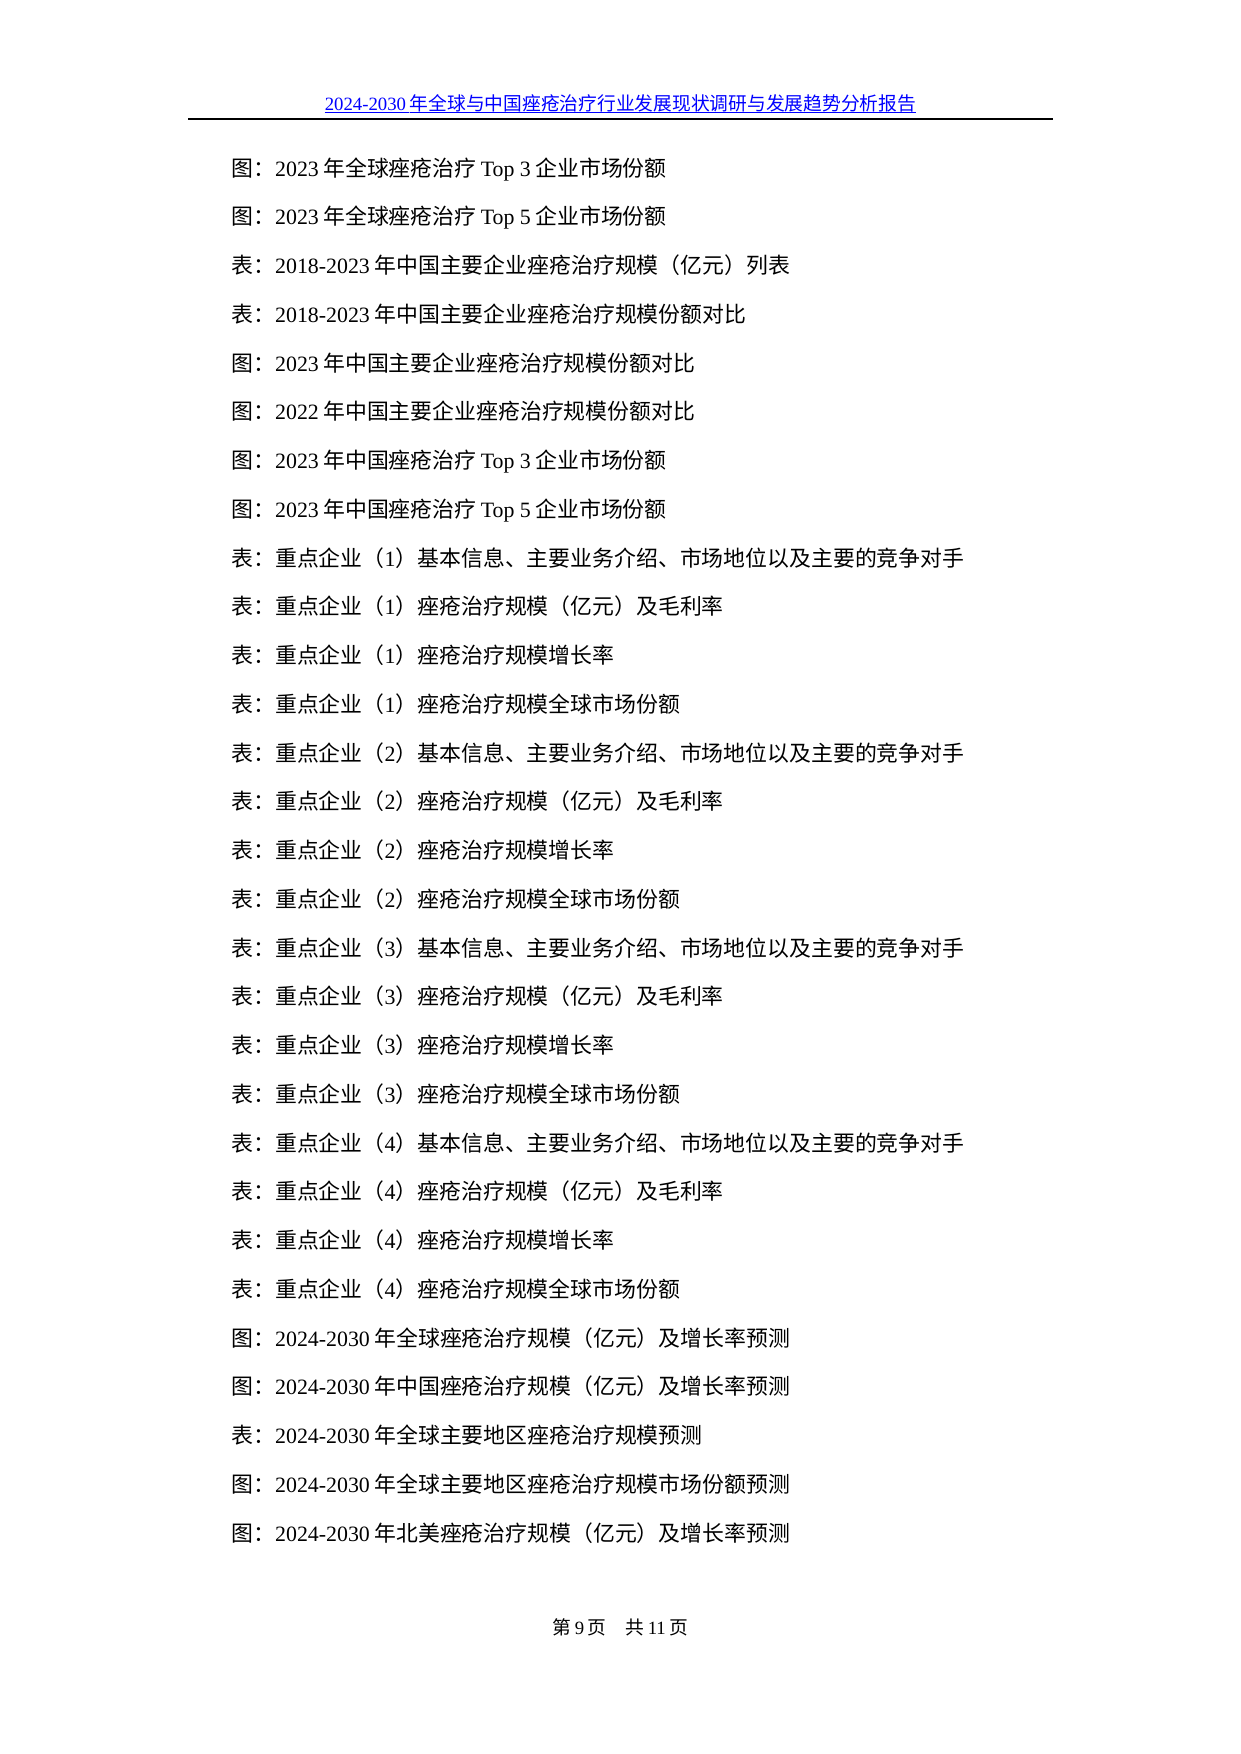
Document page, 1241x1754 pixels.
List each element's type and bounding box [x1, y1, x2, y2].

text [187, 150, 1053, 1548]
